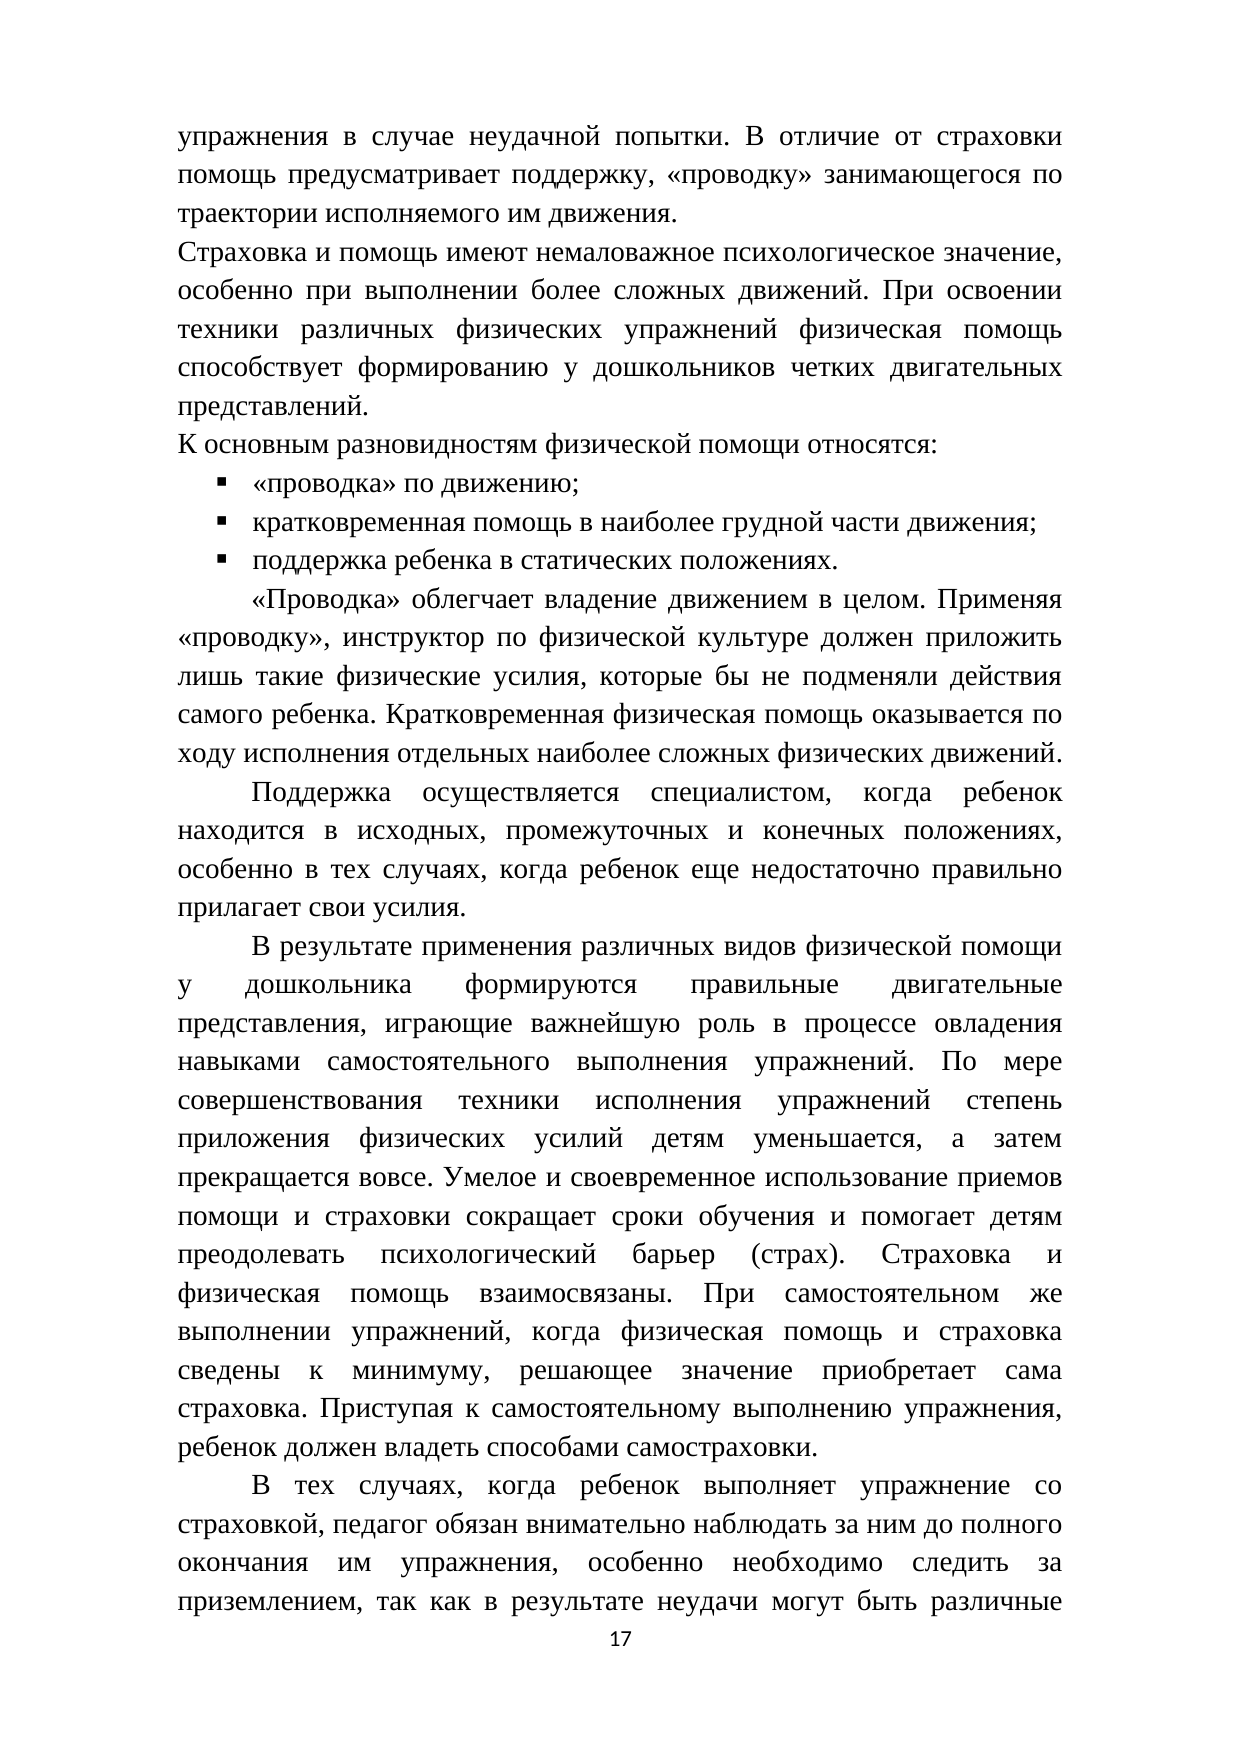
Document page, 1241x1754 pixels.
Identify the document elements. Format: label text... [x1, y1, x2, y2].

text В результате применения различных видов физической помощи у дошкольника формируются правильные двигательные представления, играющие важнейшую роль в процессе овладения навыками самостоятельного выполнения упражнений. По мере совершенствования техники исполнения упражнений степень приложения физических усилий детям уменьшается, а затем прекращается вовсе. Умелое и своевременное использование приемов помощи и страховки сокращает сроки обучения и помогает детям преодолевать психологический барьер (страх). Страховка и физическая помощь взаимосвязаны. При самостоятельном же выполнении упражнений, когда физическая помощь и страховка сведены к минимуму, решающее значение приобретает сама страховка. Приступая к самостоятельному выполнению упражнения, ребенок должен владеть способами самостраховки. [177, 928, 1063, 1462]
list «проводка» по движению; [215, 465, 1063, 499]
text Страховка и помощь имеют немаловажное психологическое значение, особенно при выполнении более сложных движений. При освоении техники различных физических упражнений физическая помощь способствует формированию у дошкольников четких двигательных представлений. [177, 234, 1063, 421]
text Поддержка осуществляется специалистом, когда ребенок находится в исходных, промежуточных и конечных положениях, особенно в тех случаях, когда ребенок еще недостаточно правильно прилагает свои усилия. [177, 774, 1063, 923]
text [177, 118, 1063, 229]
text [177, 1467, 1063, 1617]
list поддержка ребенка в статических положениях. [215, 542, 1063, 576]
list кратковременная помощь в наиболее грудной части движения; [215, 504, 1063, 537]
text К основным разновидностям физической помощи относятся: [177, 426, 1063, 460]
text «Проводка» облегчает владение движением в целом. Применяя «проводку», инструктор по физической культуре должен приложить лишь такие физические усилия, которые бы не подменяли действия самого ребенка. Кратковременная физическая помощь оказывается по ходу исполнения отдельных наиболее сложных физических движений. [177, 581, 1063, 769]
